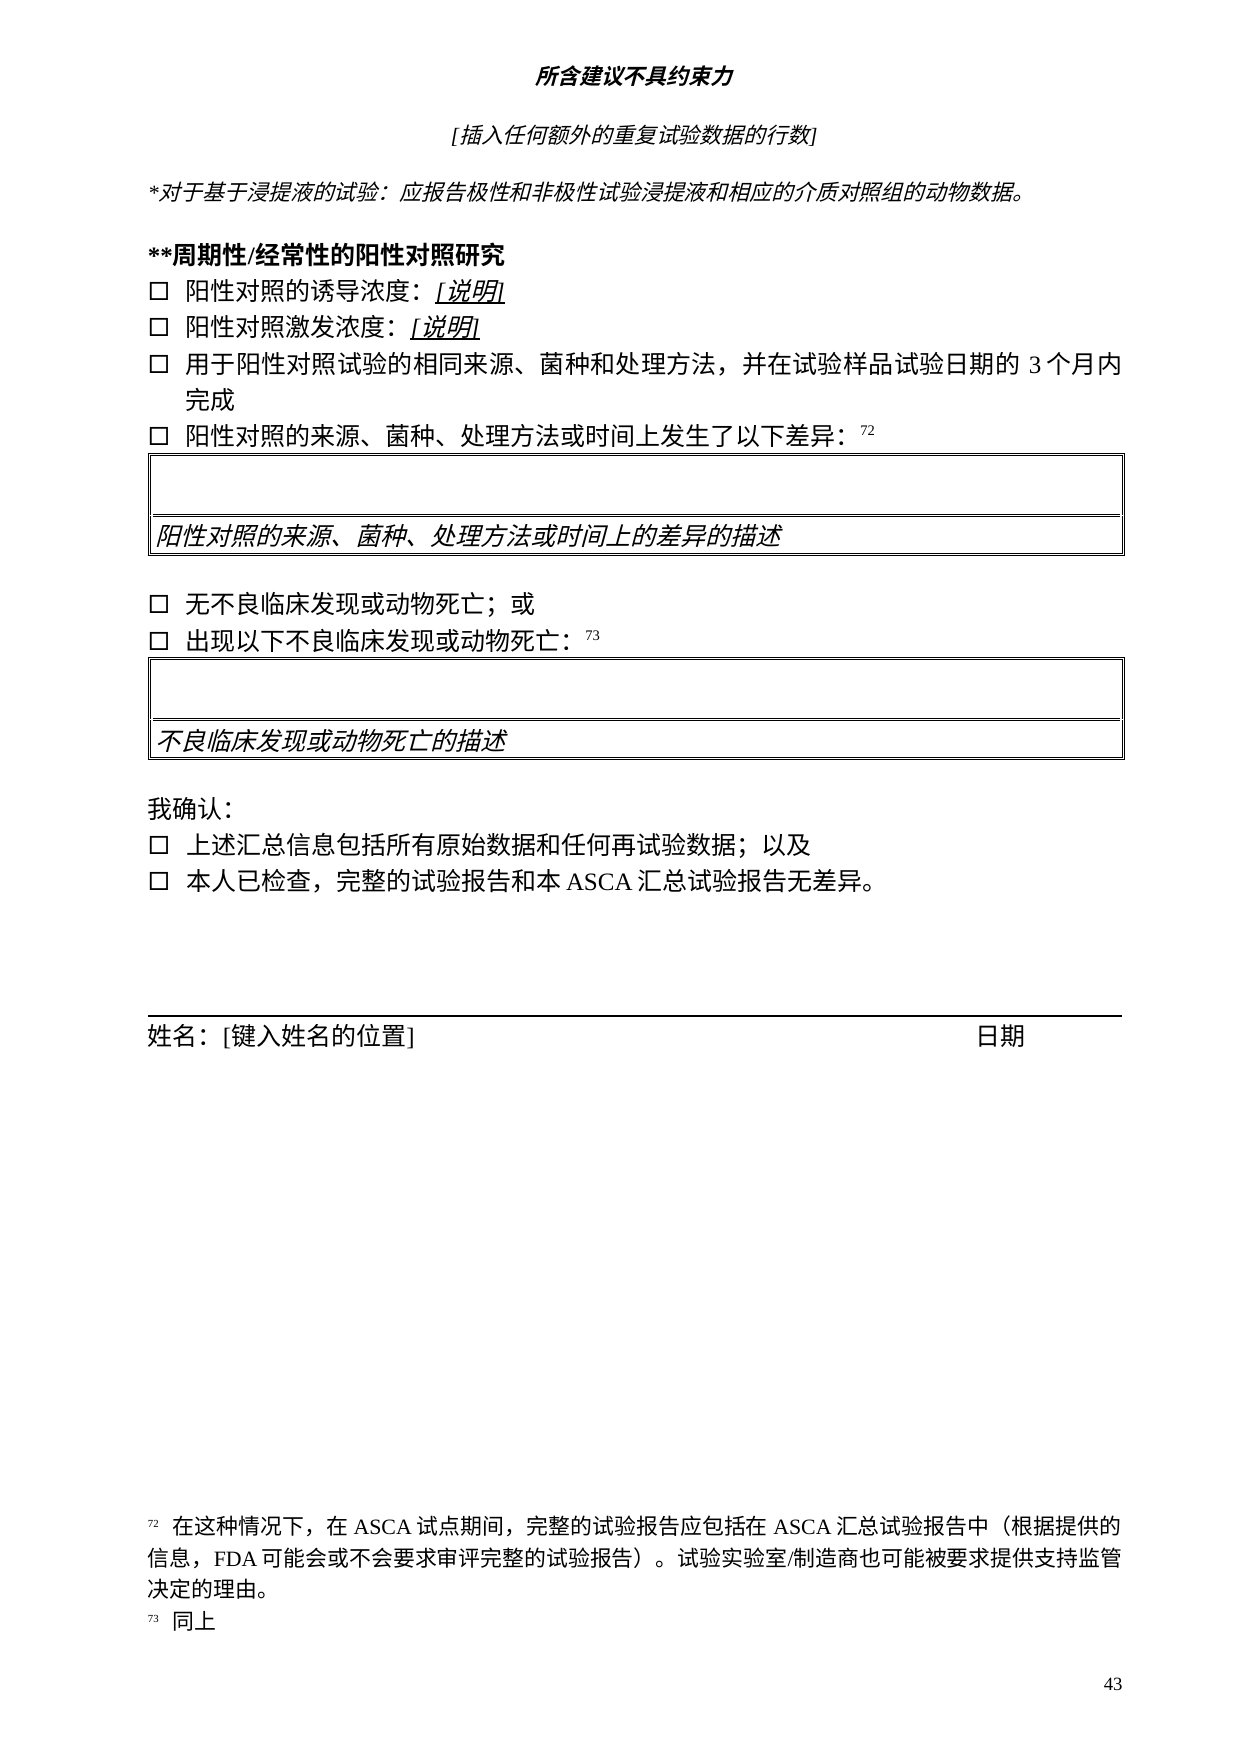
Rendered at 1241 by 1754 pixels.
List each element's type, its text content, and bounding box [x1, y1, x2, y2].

text 无不良临床发现或动物死亡；或 [148, 585, 1122, 621]
text 出现以下不良临床发现或动物死亡： [148, 621, 1122, 657]
text 姓名：[键入姓名的位置] 日期 [148, 1017, 1122, 1053]
table_cell 不良临床发现或动物死亡的描述 [149, 718, 1124, 757]
table_cell 阳性对照的来源、菌种、处理方法或时间上的差异的描述 [151, 514, 1122, 553]
text 阳性对照的来源、菌种、处理方法或时间上发生了以下差异： [148, 417, 1122, 453]
text 用于阳性对照试验的相同来源、菌种和处理方法，并在试验样品试验日期的3个月内完成 [148, 344, 1122, 417]
text 本人已检查，完整的试验报告和本ASCA汇总试验报告无差异。 [148, 862, 1122, 898]
table_header [151, 456, 1122, 513]
text **周期性/经常性的阳性对照研究 [148, 235, 1122, 272]
text *对于基于浸提液的试验：应报告极性和非极性试验浸提液和相应的介质对照组的动物数据。 [148, 175, 1122, 207]
text 上述汇总信息包括所有原始数据和任何再试验数据；以及 [148, 825, 1122, 862]
text 阳性对照的诱导浓度：[说明] [148, 272, 1122, 308]
text 阳性对照激发浓度：[说明] [148, 308, 1122, 344]
text [插入任何额外的重复试验数据的行数] [148, 118, 1122, 150]
text 我确认： [148, 789, 1122, 825]
table_header [151, 660, 1122, 718]
